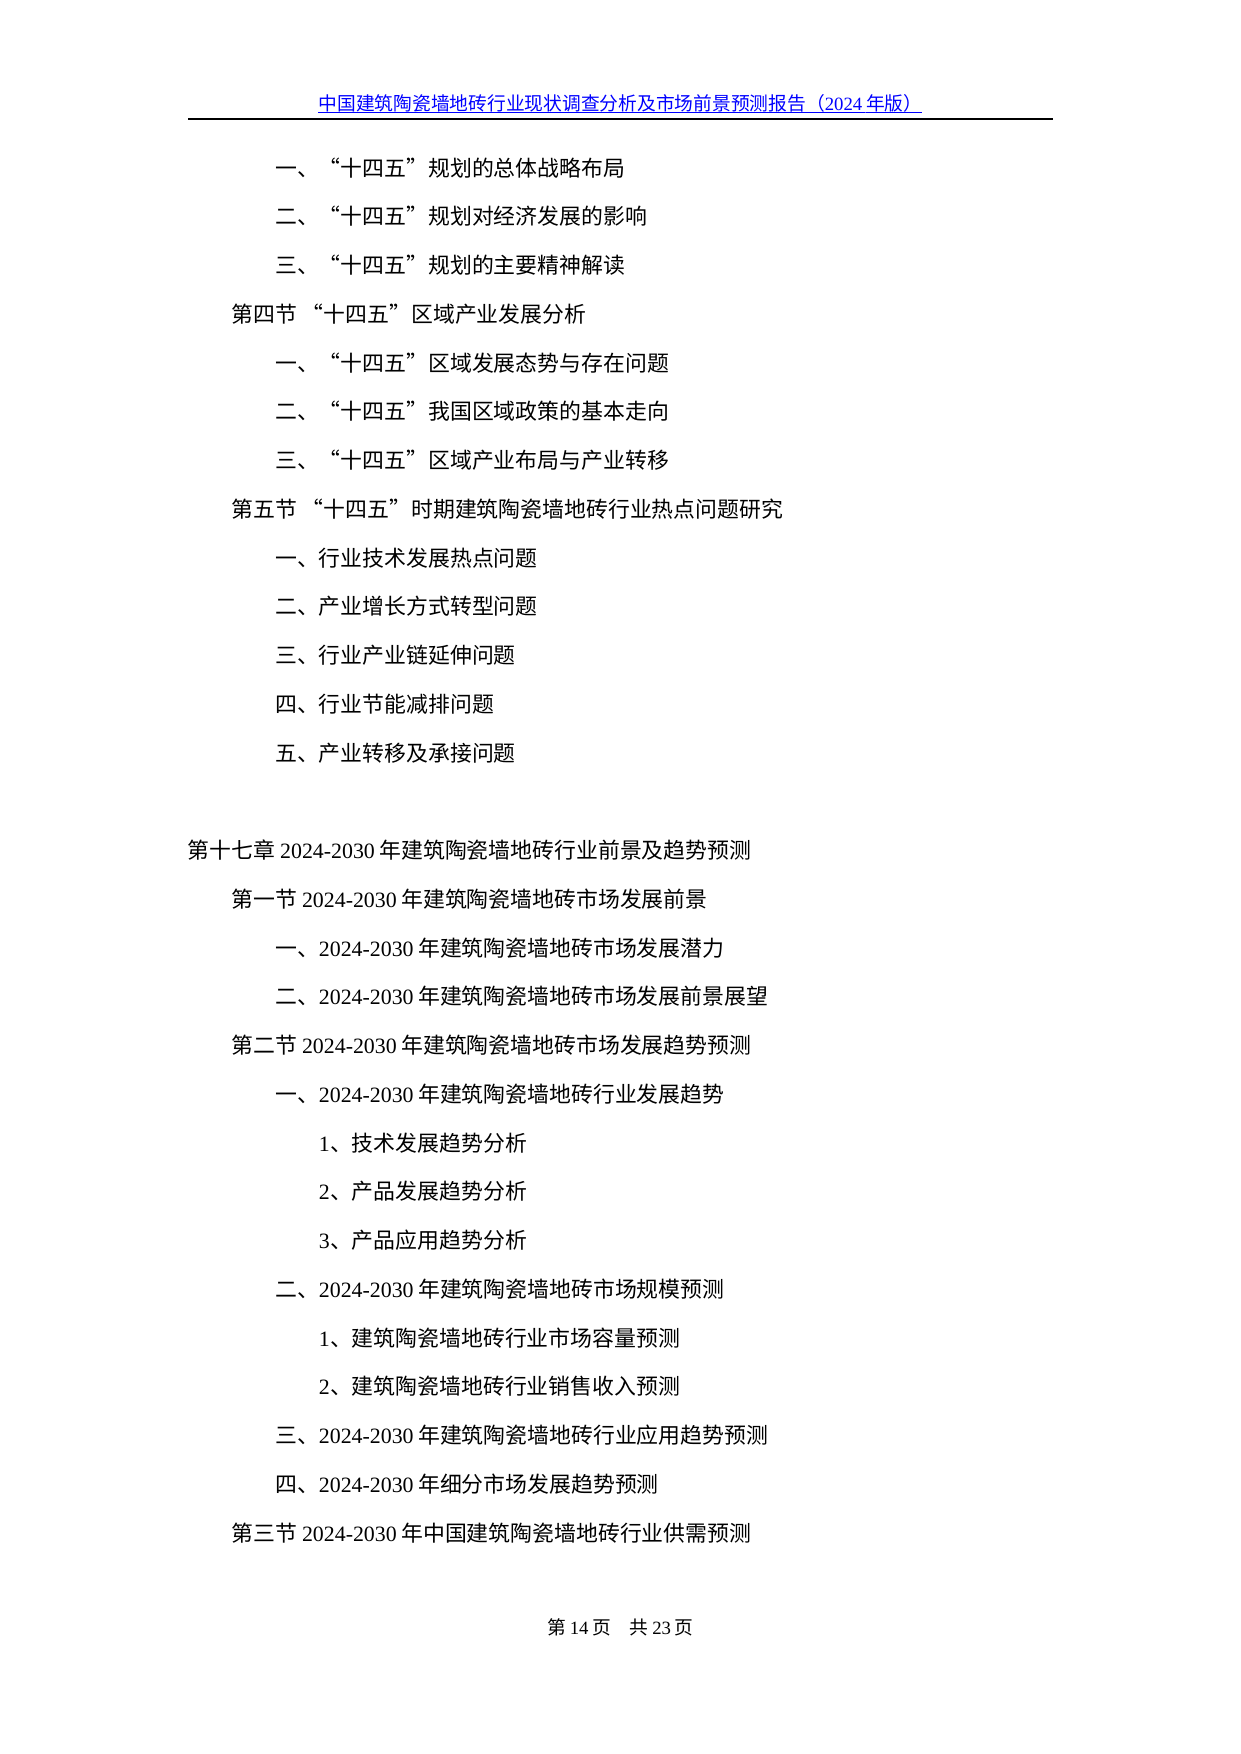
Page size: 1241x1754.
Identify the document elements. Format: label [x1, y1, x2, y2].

text [187, 150, 1053, 1548]
